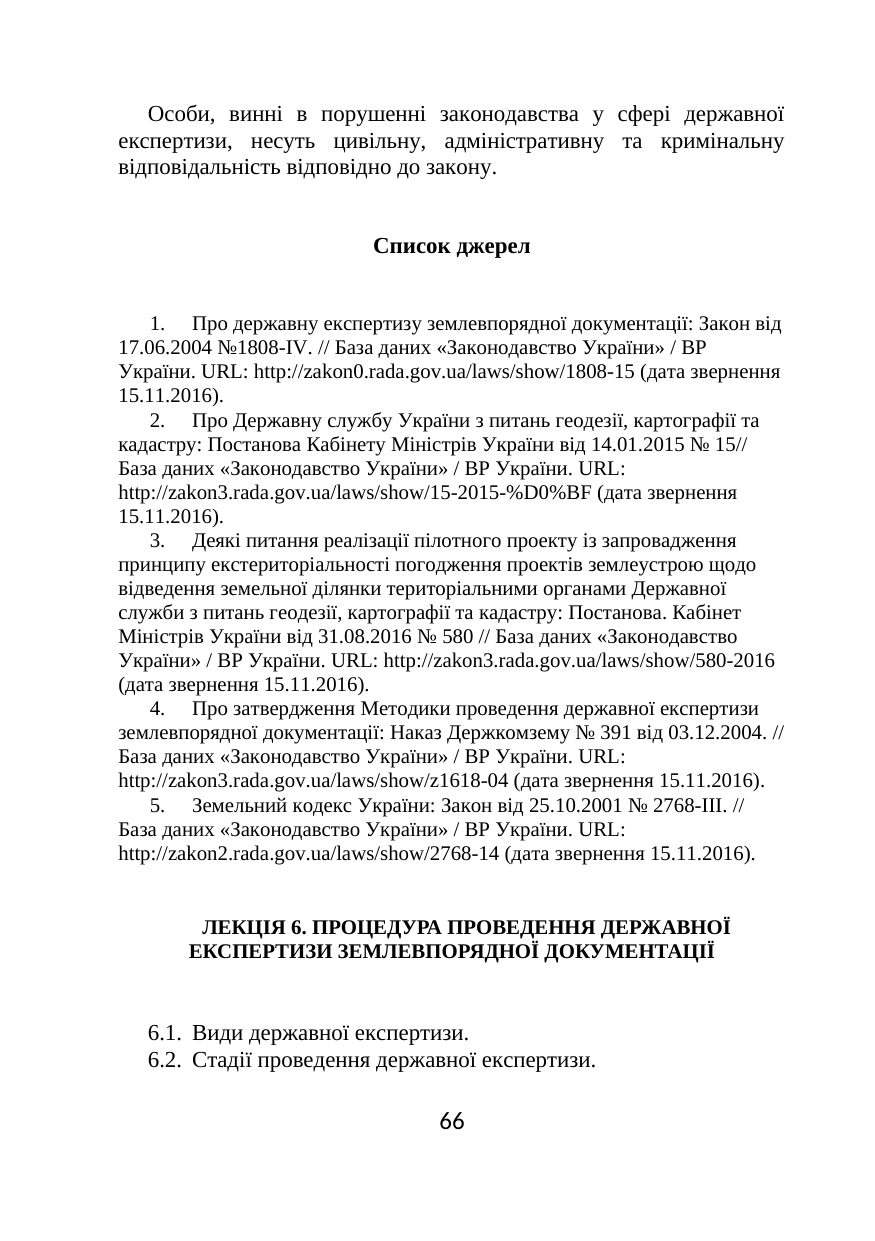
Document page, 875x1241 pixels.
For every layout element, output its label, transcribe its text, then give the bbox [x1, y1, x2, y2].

text Особи, винні в порушенні законодавства у сфері державної експертизи, несуть цивільну, адміністративну та кримінальну відповідальність відповідно до закону. [118, 100, 785, 179]
list Про державну експертизу землевпорядної документації: Закон від 17.06.2004 №1808-IV. // База даних «Законодавство України» / ВР України. URL: http://zakon0.rada.gov.ua/laws/show/1808-15 (дата звернення 15.11.2016). [118, 311, 785, 407]
list Види державної експертизи. [118, 1019, 785, 1046]
list Стадії проведення державної експертизи. [118, 1046, 785, 1072]
list Про Державну службу України з питань геодезії, картографії та кадастру: Постанова Кабінету Міністрів України від 14.01.2015 № 15// База даних «Законодавство України» / ВР України. URL: http://zakon3.rada.gov.ua/laws/show/15-2015-%D0%BF (дата звернення 15.11.2016). [118, 407, 785, 528]
list Земельний кодекс України: Закон від 25.10.2001 № 2768-ІІІ. // База даних «Законодавство України» / ВР України. URL: http://zakon2.rada.gov.ua/laws/show/2768-14 (дата звернення 15.11.2016). [118, 792, 785, 865]
list Про затвердження Методики проведення державної експертизи землевпорядної документації: Наказ Держкомзему № 391 від 03.12.2004. // База даних «Законодавство України» / ВР України. URL: http://zakon3.rada.gov.ua/laws/show/z1618-04 (дата звернення 15.11.2016). [118, 696, 785, 792]
subtitle Список джерел [118, 232, 785, 258]
subtitle Лекція 6. Процедура проведення державної експертизи землевпорядної документації [118, 915, 785, 963]
list Деякі питання реалізації пілотного проекту із запровадження принципу екстериторіальності погодження проектів землеустрою щодо відведення земельної ділянки територіальними органами Державної служби з питань геодезії, картографії та кадастру: Постанова. Кабінет Міністрів України від 31.08.2016 № 580 // База даних «Законодавство України» / ВР України. URL: http://zakon3.rada.gov.ua/laws/show/580-2016 (дата звернення 15.11.2016). [118, 528, 785, 696]
